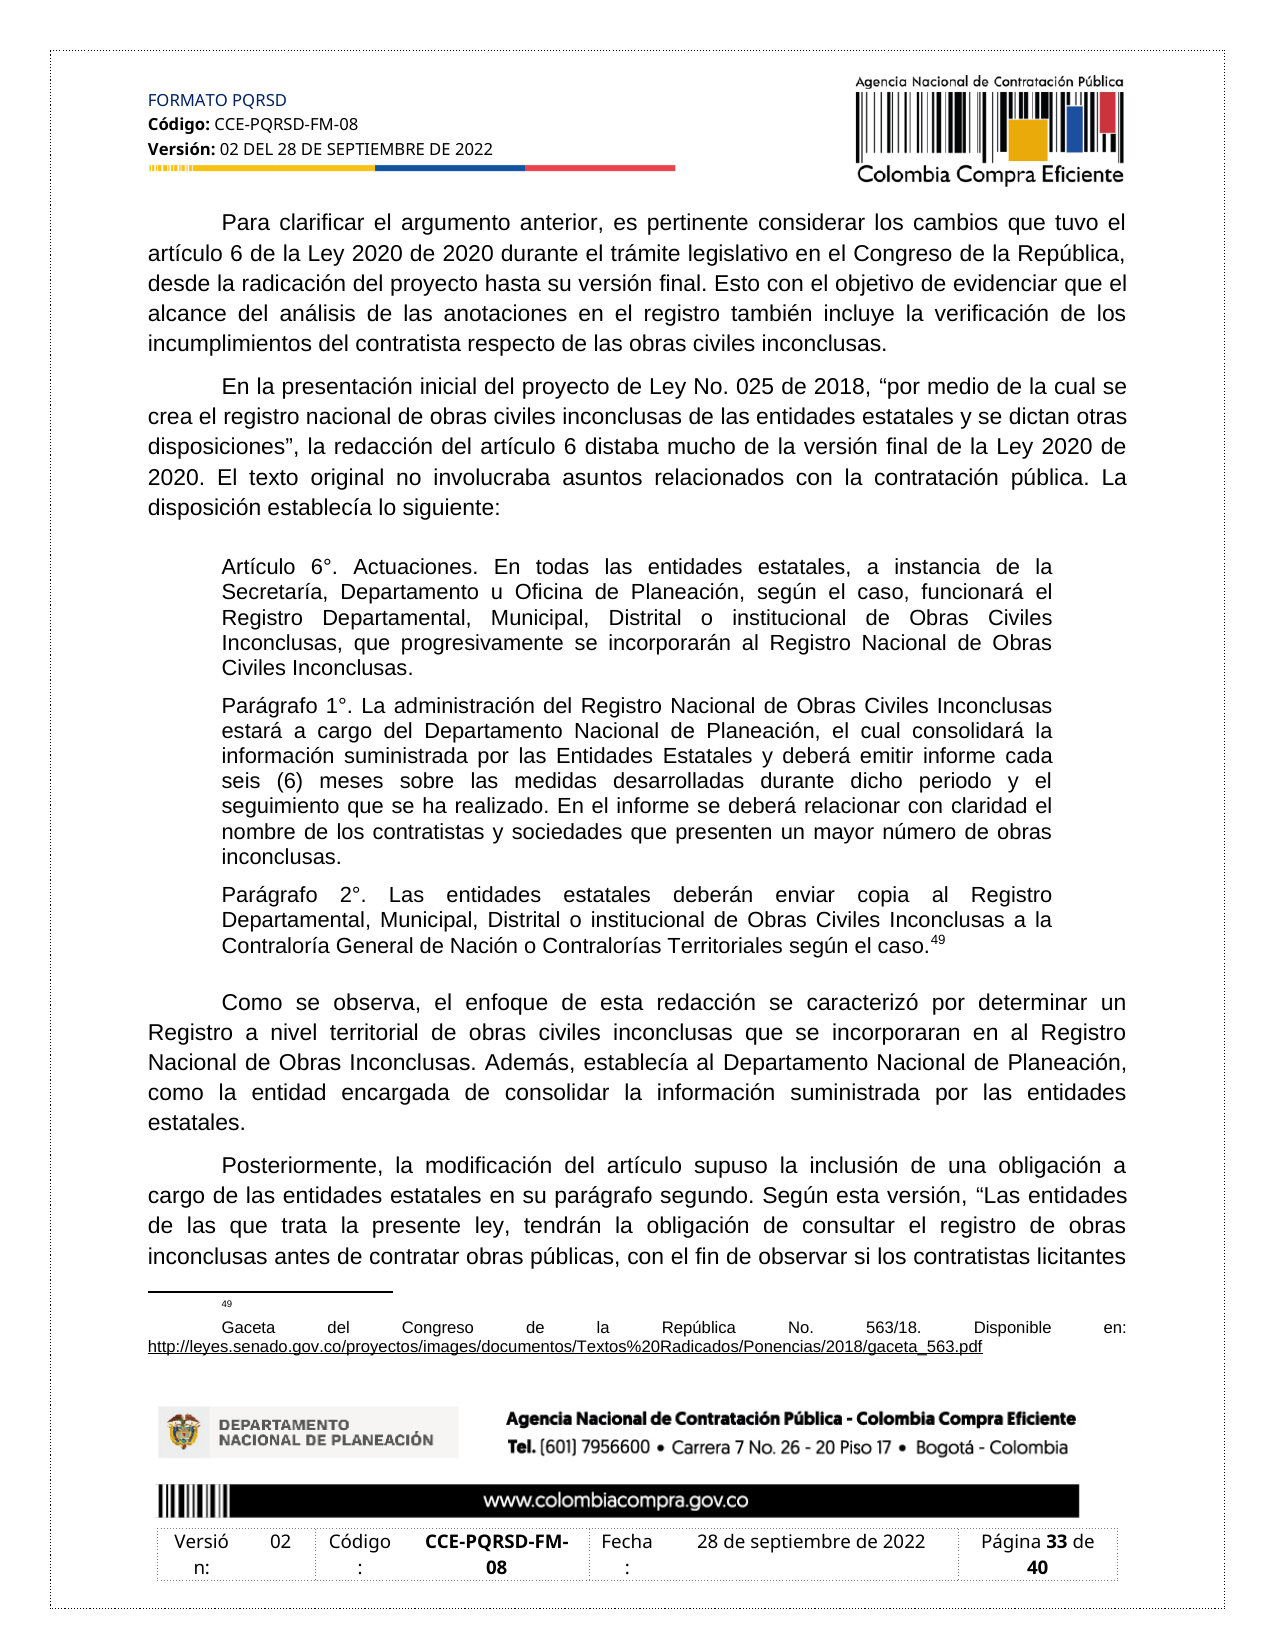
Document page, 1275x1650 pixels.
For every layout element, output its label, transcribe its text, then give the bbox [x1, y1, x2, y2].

text Artículo 6°. Actuaciones. En todas las entidades estatales, a instancia de la Secretaría, Departamento u Oficina de Planeación, según el caso, funcionará el Registro Departamental, Municipal, Distrital o institucional de Obras Civiles Inconclusas, que progresivamente se incorporarán al Registro Nacional de Obras Civiles Inconclusas. [221, 554, 1053, 680]
picture [855, 75, 1128, 187]
text En la presentación inicial del proyecto de Ley No. 025 de 2018, “por medio de la cual se crea el registro nacional de obras civiles inconclusas de las entidades estatales y se dictan otras disposiciones”, la redacción del artículo 6 distaba mucho de la versión final de la Ley 2020 de 2020. El texto original no involucraba asuntos relacionados con la contratación pública. La disposición establecía lo siguiente: [148, 373, 1127, 520]
text Para clarificar el argumento anterior, es pertinente considerar los cambios que tuvo el artículo 6 de la Ley 2020 de 2020 durante el trámite legislativo en el Congreso de la República, desde la radicación del proyecto hasta su versión final. Esto con el objetivo de evidenciar que el alcance del análisis de las anotaciones en el registro también incluye la verificación de los incumplimientos del contratista respecto de las obras civiles inconclusas. [148, 209, 1127, 356]
text Como se observa, el enfoque de esta redacción se caracterizó por determinar un Registro a nivel territorial de obras civiles inconclusas que se incorporaran en al Registro Nacional de Obras Inconclusas. Además, establecía al Departamento Nacional de Planeación, como la entidad encargada de consolidar la información suministrada por las entidades estatales. [148, 988, 1127, 1136]
picture [147, 160, 679, 174]
text Parágrafo 1°. La administración del Registro Nacional de Obras Civiles Inconclusas estará a cargo del Departamento Nacional de Planeación, el cual consolidará la información suministrada por las Entidades Estatales y deberá emitir informe cada seis (6) meses sobre las medidas desarrolladas durante dicho periodo y el seguimiento que se ha realizado. En el informe se deberá relacionar con claridad el nombre de los contratistas y sociedades que presenten un mayor número de obras inconclusas. [221, 693, 1053, 869]
text Parágrafo 2°. Las entidades estatales deberán enviar copia al Registro Departamental, Municipal, Distrital o institucional de Obras Civiles Inconclusas a la Contraloría General de Nación o Contralorías Territoriales según el caso. [221, 882, 1053, 958]
picture [147, 1381, 1090, 1528]
